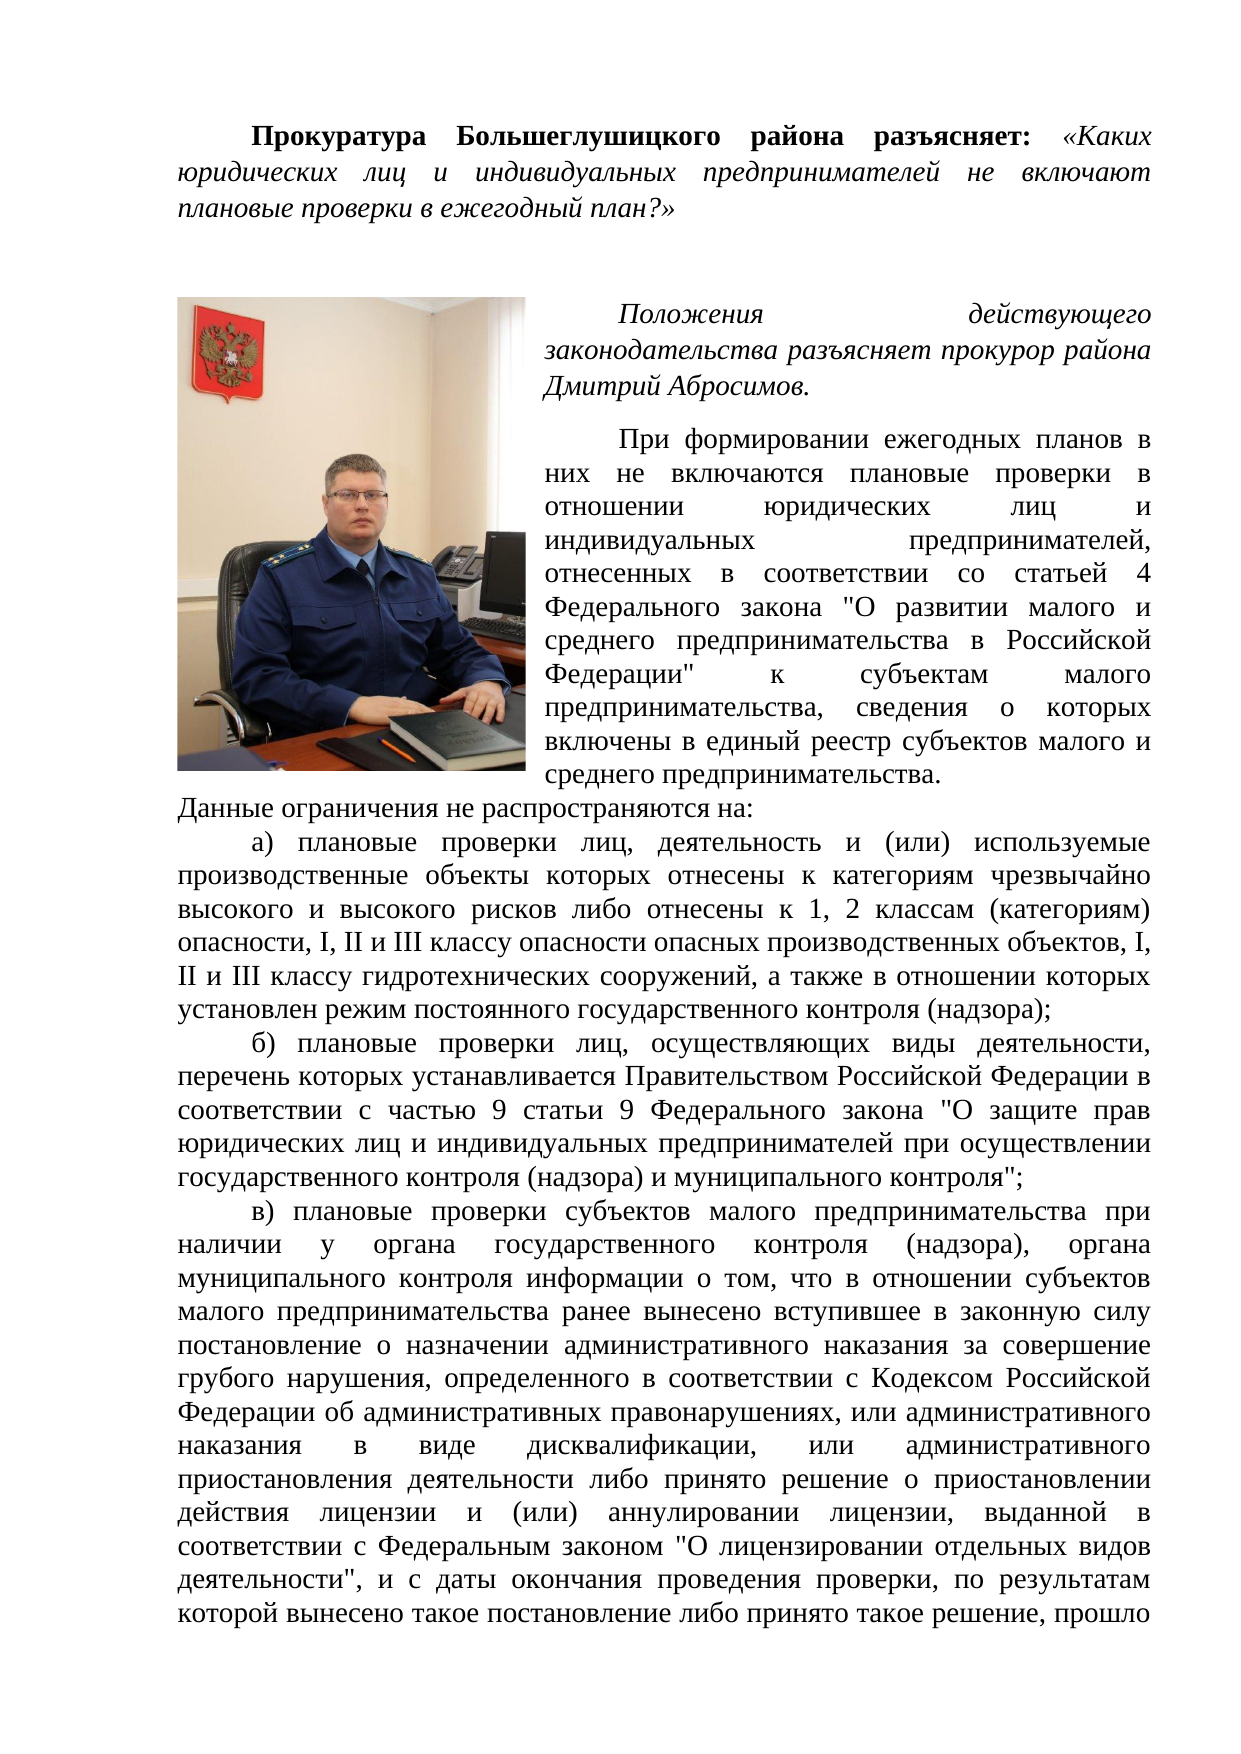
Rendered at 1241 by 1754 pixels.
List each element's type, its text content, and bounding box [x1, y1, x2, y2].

picture [177, 297, 526, 771]
text б) плановые проверки лиц, осуществляющих виды деятельности, перечень которых устанавливается Правительством Российской Федерации в соответствии с частью 9 статьи 9 Федерального закона "О защите прав юридических лиц и индивидуальных предпринимателей при осуществлении государственного контроля (надзора) и муниципального контроля"; [177, 1025, 1152, 1193]
text При формировании ежегодных планов в них не включаются плановые проверки в отношении юридических лиц и индивидуальных предпринимателей, отнесенных в соответствии со статьей 4 Федерального закона "О развитии малого и среднего предпринимательства в Российской Федерации" к субъектам малого предпринимательства, сведения о которых включены в единый реестр субъектов малого и среднего предпринимательства. [177, 421, 1152, 790]
text а) плановые проверки лиц, деятельность и (или) используемые производственные объекты которых отнесены к категориям чрезвычайно высокого и высокого рисков либо отнесены к 1, 2 классам (категориям) опасности, I, II и III классу опасности опасных производственных объектов, I, II и III классу гидротехнических сооружений, а также в отношении которых установлен режим постоянного государственного контроля (надзора); [177, 824, 1152, 1025]
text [177, 1193, 1152, 1629]
text Прокуратура Большеглушицкого района разъясняет: «Каких юридических лиц и индивидуальных предпринимателей не включают плановые проверки в ежегодный план?» [177, 118, 1152, 224]
text Положения действующего законодательства разъясняет прокурор района Дмитрий Абросимов. [177, 296, 1152, 402]
text Данные ограничения не распространяются на: [177, 790, 1152, 824]
